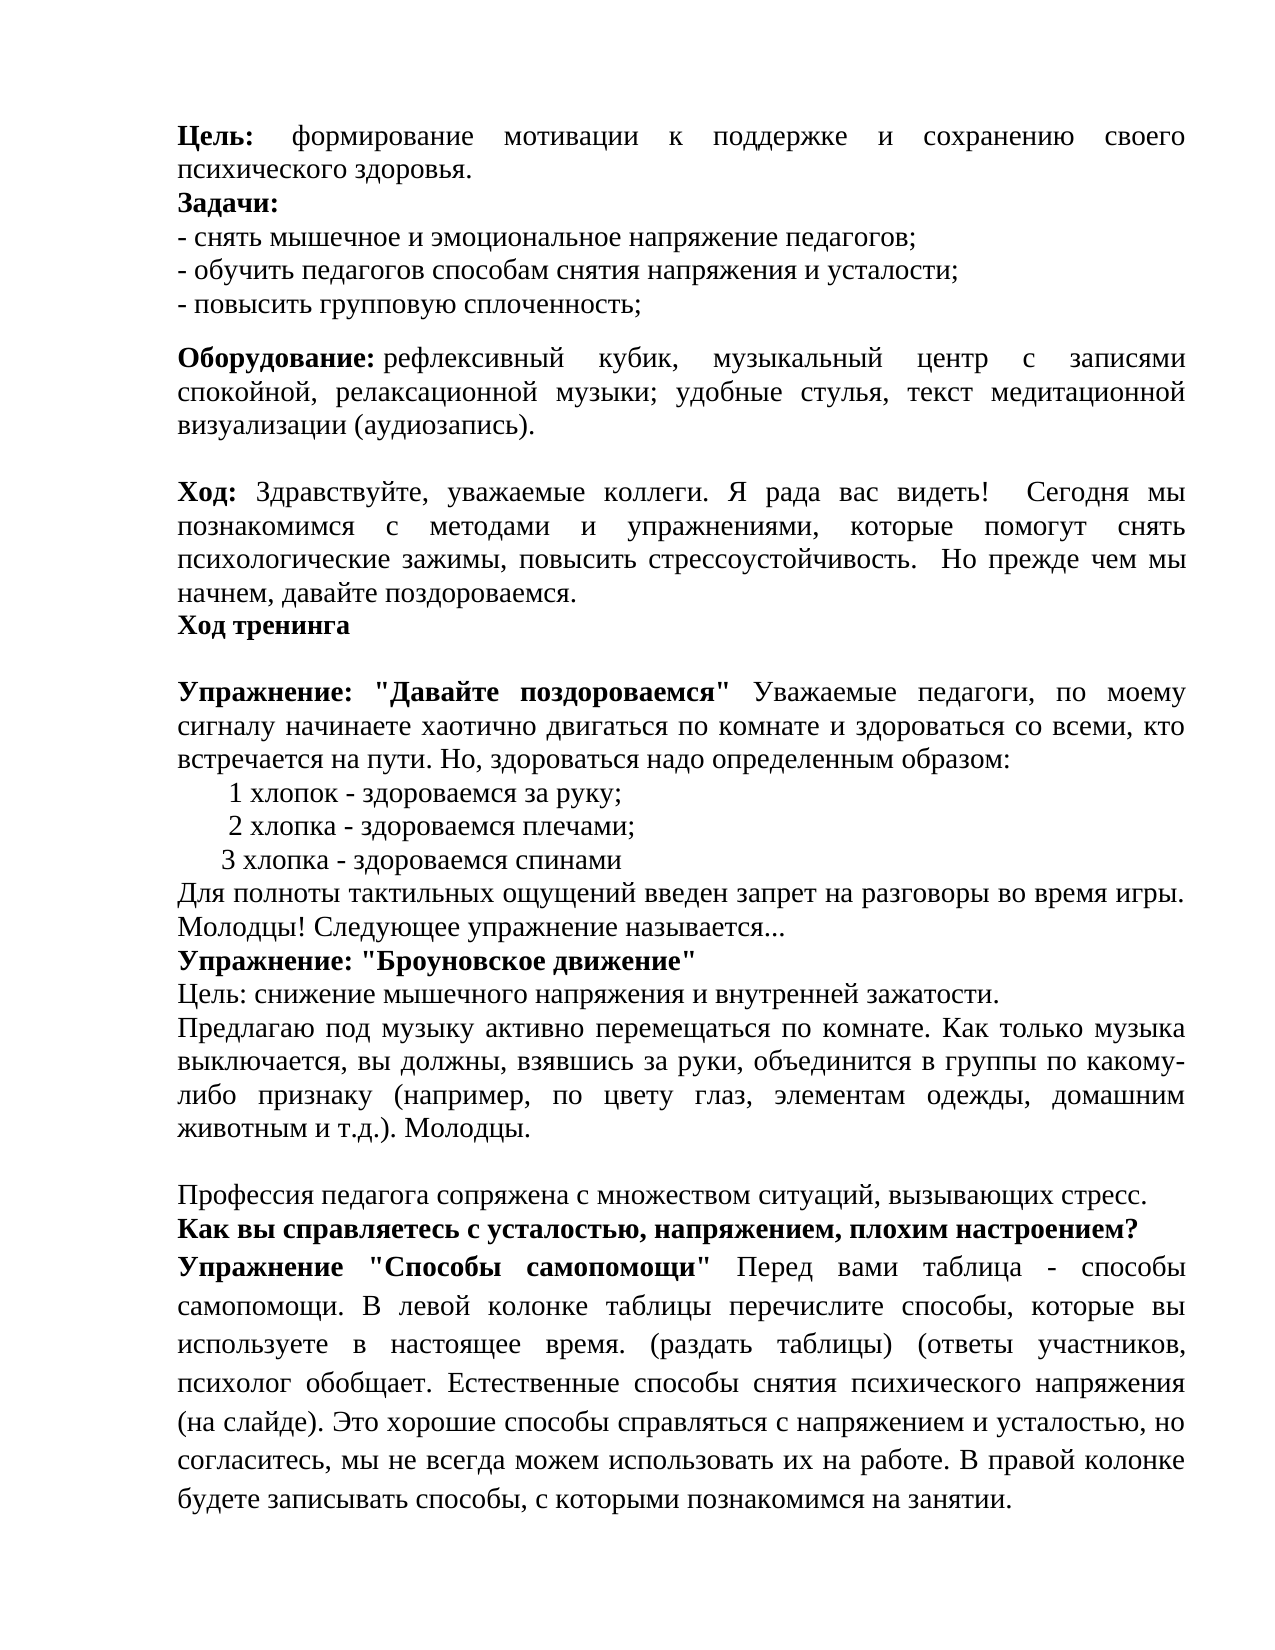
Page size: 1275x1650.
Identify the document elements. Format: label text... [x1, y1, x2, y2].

text Задачи: [177, 185, 1186, 219]
text Ход тренинга [177, 608, 1186, 641]
text - снять мышечное и эмоциональное напряжение педагогов; [177, 219, 1186, 252]
text Профессия педагога сопряжена с множеством ситуаций, вызывающих стресс. [177, 1177, 1186, 1211]
text Ход: Здравствуйте, уважаемые коллеги. Я рада вас видеть! Сегодня мы познакомимся с методами и упражнениями, которые помогут снять психологические зажимы, повысить стрессоустойчивость. Но прежде чем мы начнем, давайте поздороваемся. [177, 474, 1186, 608]
text 1 хлопок - здороваемся за руку; [177, 775, 1186, 808]
text Как вы справляетесь с усталостью, напряжением, плохим настроением? [177, 1211, 1186, 1244]
text Упражнение "Способы самопомощи" Перед вами таблица - способы самопомощи. В левой колонке таблицы перечислите способы, которые вы используете в настоящее время. (раздать таблицы) (ответы участников, психолог обобщает. Естественные способы снятия психического напряжения (на слайде). Это хорошие способы справляться с напряжением и усталостью, но согласитесь, мы не всегда можем использовать их на работе. В правой колонке будете записывать способы, с которыми познакомимся на занятии. [177, 1249, 1186, 1514]
text - повысить групповую сплоченность; [177, 286, 1186, 319]
text Упражнение: "Давайте поздороваемся" Уважаемые педагоги, по моему сигналу начинаете хаотично двигаться по комнате и здороваться со всеми, кто встречается на пути. Но, здороваться надо определенным образом: [177, 674, 1186, 775]
text Цель: формирование мотивации к поддержке и сохранению своего психического здоровья. [177, 118, 1186, 185]
text - обучить педагогов способам снятия напряжения и усталости; [177, 252, 1186, 286]
text Упражнение: "Броуновское движение" [177, 943, 1186, 976]
text Оборудование: рефлексивный кубик, музыкальный центр с записями спокойной, релаксационной музыки; удобные стулья, текст медитационной визуализации (аудиозапись). [177, 340, 1186, 441]
text 2 хлопка - здороваемся плечами; [177, 808, 1186, 842]
text 3 хлопка - здороваемся спинами [177, 842, 1186, 876]
text Для полноты тактильных ощущений введен запрет на разговоры во время игры. Молодцы! Следующее упражнение называется... [177, 876, 1186, 943]
text Цель: снижение мышечного напряжения и внутренней зажатости. [177, 976, 1186, 1010]
text Предлагаю под музыку активно перемещаться по комнате. Как только музыка выключается, вы должны, взявшись за руки, объединится в группы по какому-либо признаку (например, по цвету глаз, элементам одежды, домашним животным и т.д.). Молодцы. [177, 1010, 1186, 1144]
